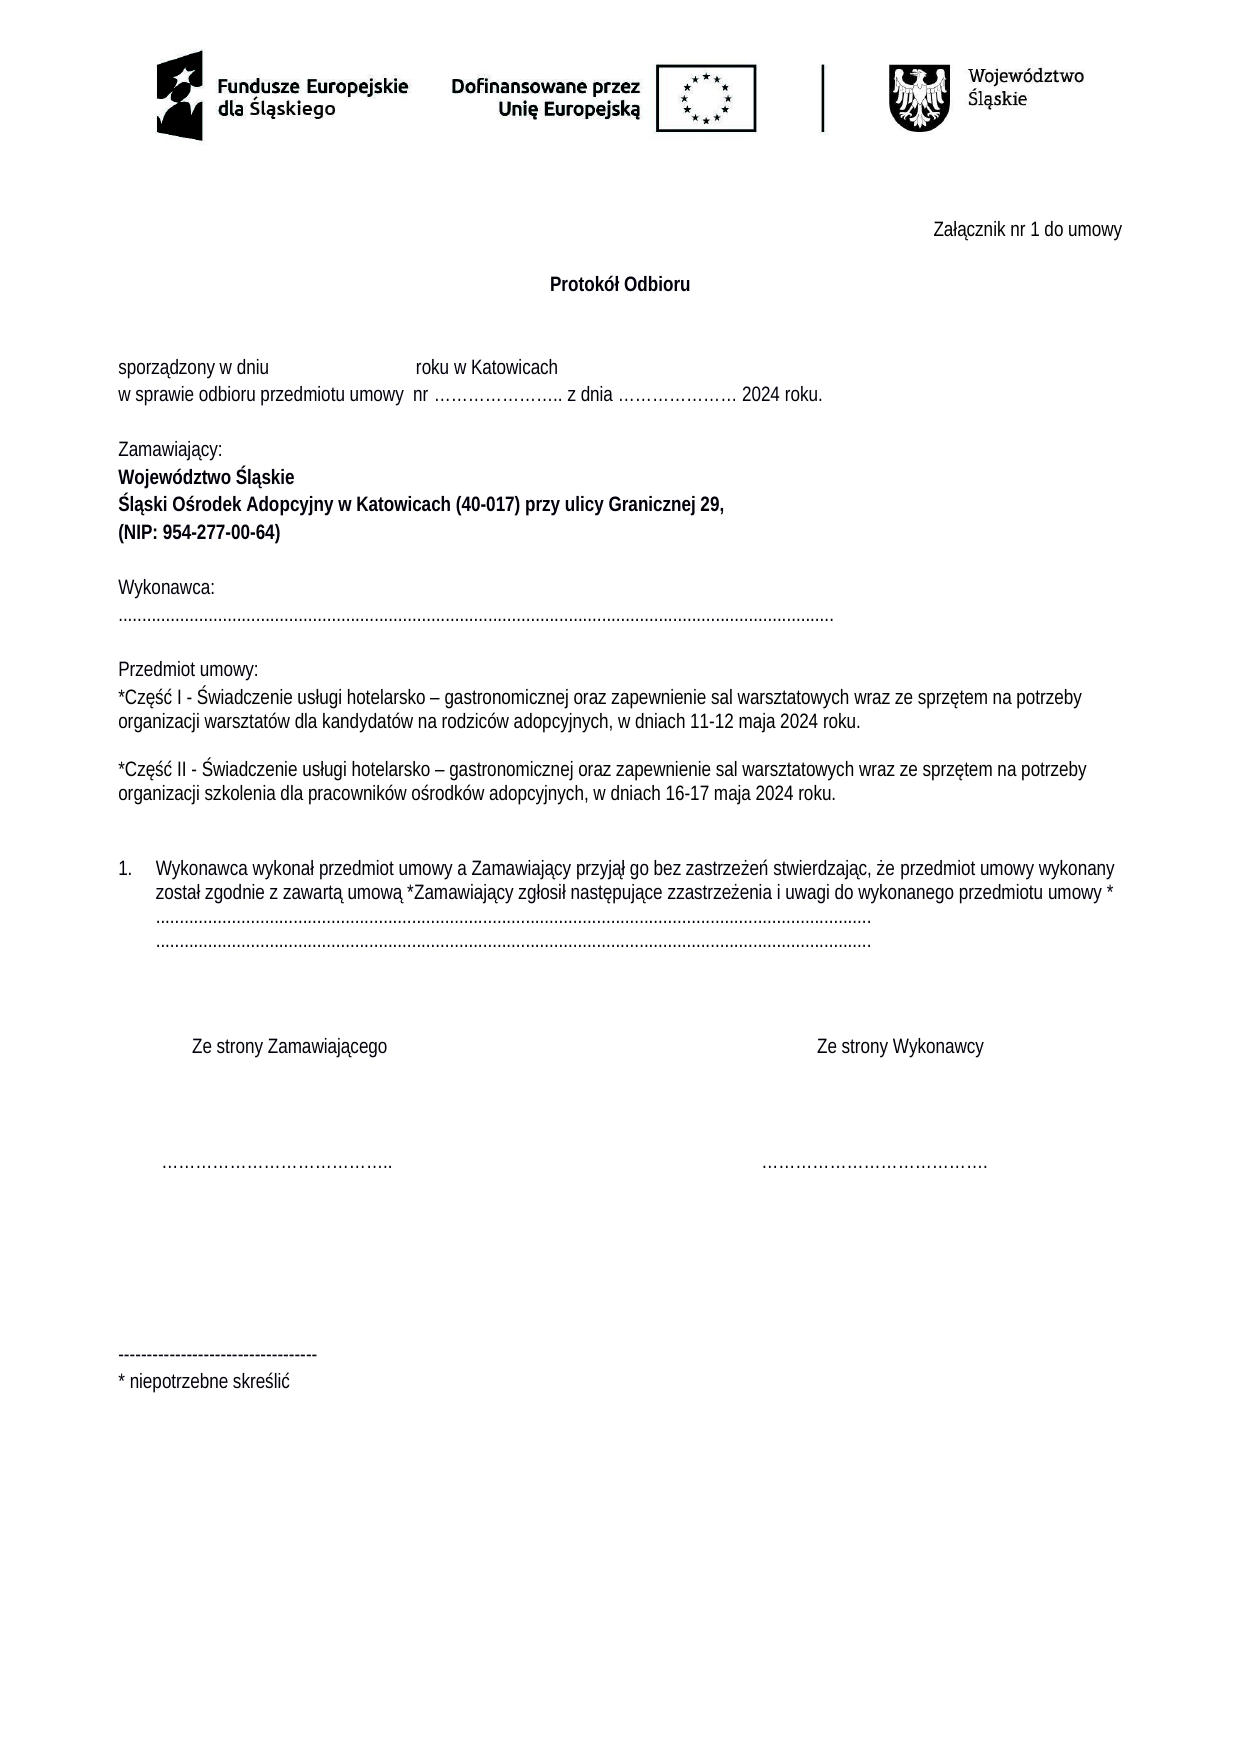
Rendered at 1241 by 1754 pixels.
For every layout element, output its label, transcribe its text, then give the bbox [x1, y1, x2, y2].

text ----------------------------------- [118, 1342, 1122, 1366]
text Województwo Śląskie [118, 465, 1122, 489]
text * niepotrzebne skreślić [118, 1369, 1122, 1393]
text *Część I - Świadczenie usługi hotelarsko – gastronomicznej oraz zapewnienie sal warsztatowych wraz ze sprzętem na potrzeby organizacji warsztatów dla kandydatów na rodziców adopcyjnych, w dniach 11-12 maja 2024 roku. [118, 685, 1122, 733]
list Wykonawca wykonał przedmiot umowy a Zamawiający przyjął go bez zastrzeżeń stwierdzając, że przedmiot umowy wykonany został zgodnie z zawartą umową *Zamawiający zgłosił następujące zzastrzeżenia i uwagi do wykonanego przedmiotu umowy * [118, 856, 1122, 904]
text (NIP: 954-277-00-64) [118, 520, 1122, 544]
text Ze strony Zamawiającego Ze strony Wykonawcy [118, 1034, 1122, 1058]
text ………………………………….. …………………………………. [118, 1149, 1122, 1173]
text Wykonawca: [118, 575, 1122, 599]
text Załącznik nr 1 do umowy [118, 217, 1122, 241]
text ....................................................................................................................................................... [118, 602, 1122, 626]
text sporządzony w dniu roku w Katowicach [118, 355, 1122, 379]
text ....................................................................................................................................................... [118, 928, 1122, 952]
text *Część II - Świadczenie usługi hotelarsko – gastronomicznej oraz zapewnienie sal warsztatowych wraz ze sprzętem na potrzeby organizacji szkolenia dla pracowników ośrodków adopcyjnych, w dniach 16-17 maja 2024 roku. [118, 757, 1122, 804]
text w sprawie odbioru przedmiotu umowy nr ………………….. z dnia ………………… 2024 roku. [118, 382, 1122, 406]
text Przedmiot umowy: [118, 657, 1122, 681]
picture [136, 28, 1105, 163]
text Zamawiający: [118, 437, 1122, 461]
text ....................................................................................................................................................... [118, 904, 1122, 928]
text Protokół Odbioru [118, 272, 1122, 296]
text Śląski Ośrodek Adopcyjny w Katowicach (40-017) przy ulicy Granicznej 29, [118, 492, 1122, 516]
